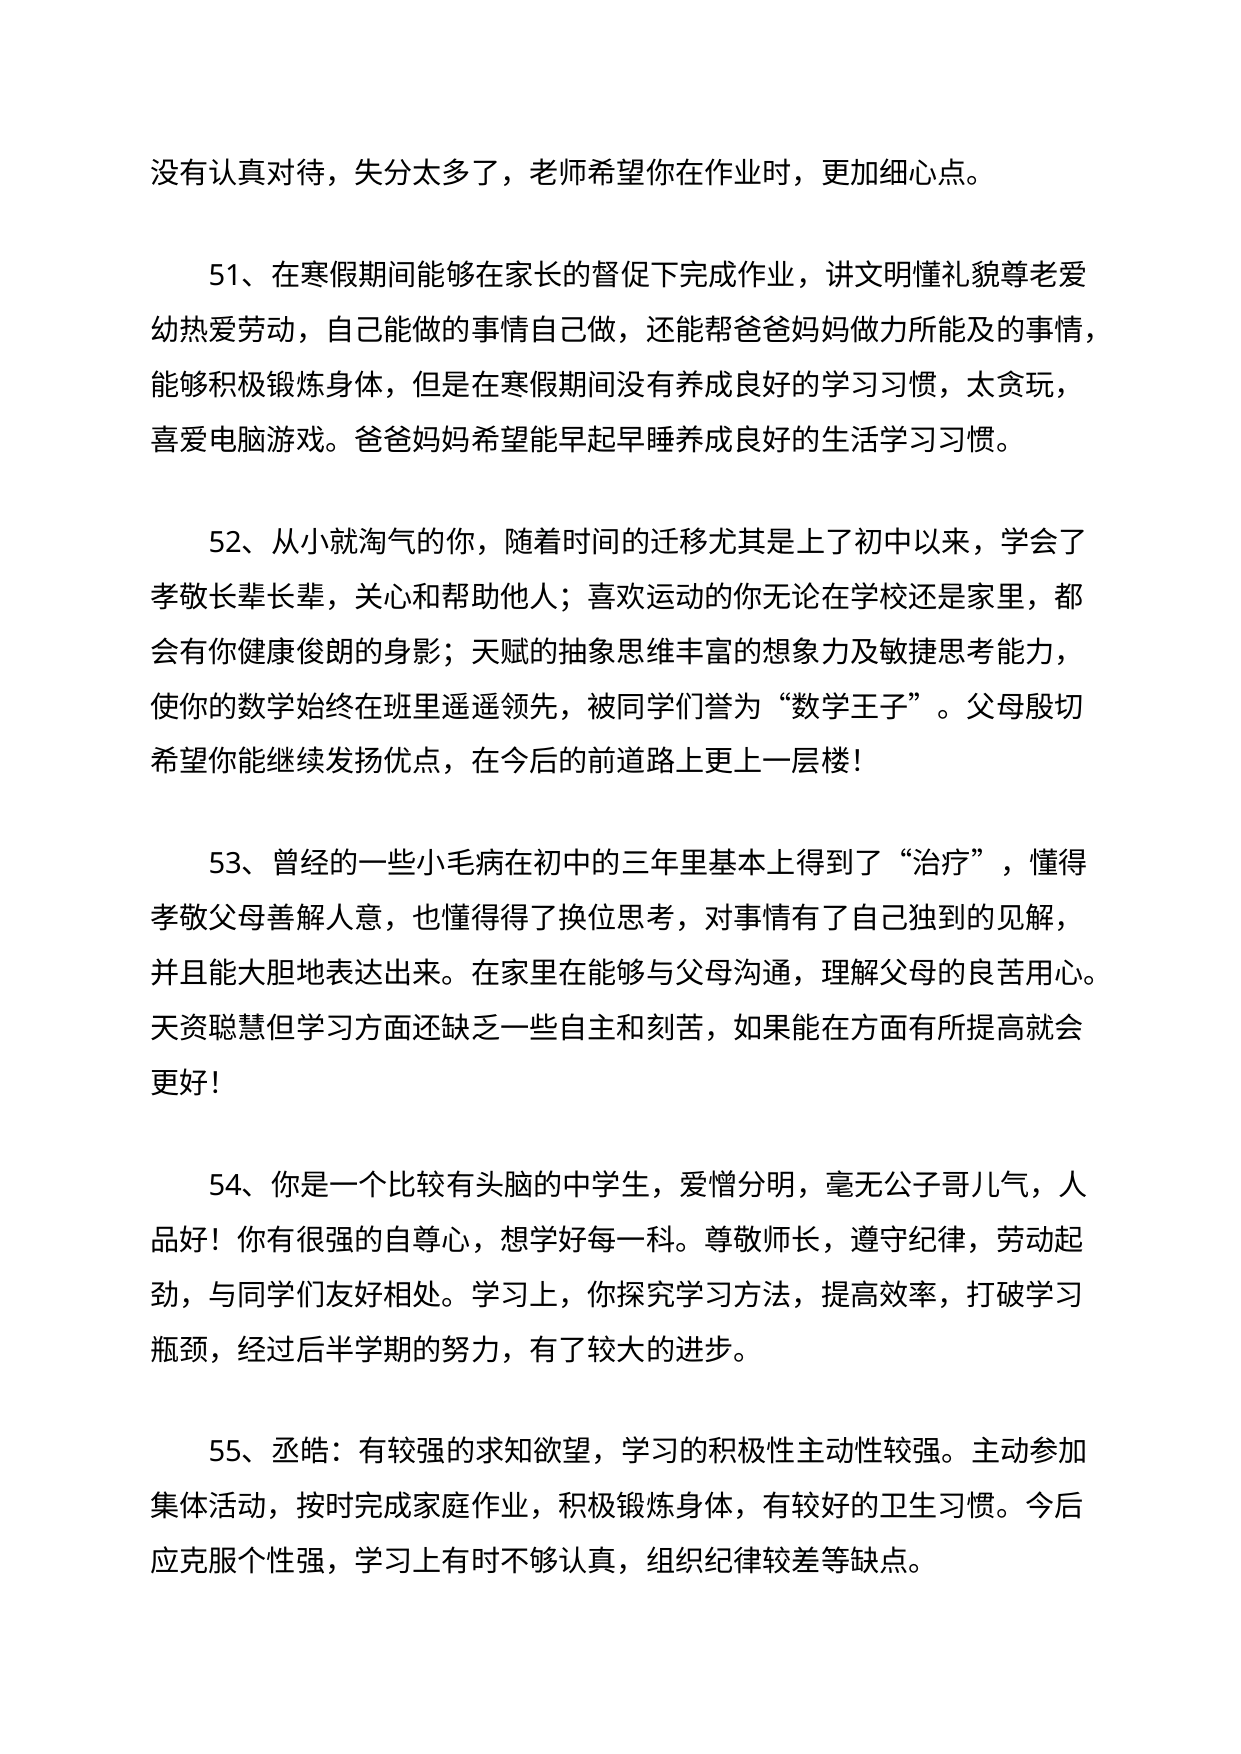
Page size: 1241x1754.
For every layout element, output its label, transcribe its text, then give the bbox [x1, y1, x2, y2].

text 55、丞皓：有较强的求知欲望，学习的积极性主动性较强。主动参加集体活动，按时完成家庭作业，积极锻炼身体，有较好的卫生习惯。今后应克服个性强，学习上有时不够认真，组织纪律较差等缺点。 [150, 1428, 1090, 1580]
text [150, 150, 1090, 192]
text 51、在寒假期间能够在家长的督促下完成作业，讲文明懂礼貌尊老爱幼热爱劳动，自己能做的事情自己做，还能帮爸爸妈妈做力所能及的事情，能够积极锻炼身体，但是在寒假期间没有养成良好的学习习惯，太贪玩，喜爱电脑游戏。爸爸妈妈希望能早起早睡养成良好的生活学习习惯。 [150, 252, 1090, 459]
text 54、你是一个比较有头脑的中学生，爱憎分明，毫无公子哥儿气，人品好！你有很强的自尊心，想学好每一科。尊敬师长，遵守纪律，劳动起劲，与同学们友好相处。学习上，你探究学习方法，提高效率，打破学习瓶颈，经过后半学期的努力，有了较大的进步。 [150, 1161, 1090, 1368]
text 53、曾经的一些小毛病在初中的三年里基本上得到了“治疗”，懂得孝敬父母善解人意，也懂得得了换位思考，对事情有了自己独到的见解，并且能大胆地表达出来。在家里在能够与父母沟通，理解父母的良苦用心。天资聪慧但学习方面还缺乏一些自主和刻苦，如果能在方面有所提高就会更好！ [150, 840, 1090, 1102]
text 52、从小就淘气的你，随着时间的迁移尤其是上了初中以来，学会了孝敬长辈长辈，关心和帮助他人；喜欢运动的你无论在学校还是家里，都会有你健康俊朗的身影；天赋的抽象思维丰富的想象力及敏捷思考能力，使你的数学始终在班里遥遥领先，被同学们誉为“数学王子”。父母殷切希望你能继续发扬优点，在今后的前道路上更上一层楼！ [150, 518, 1090, 780]
